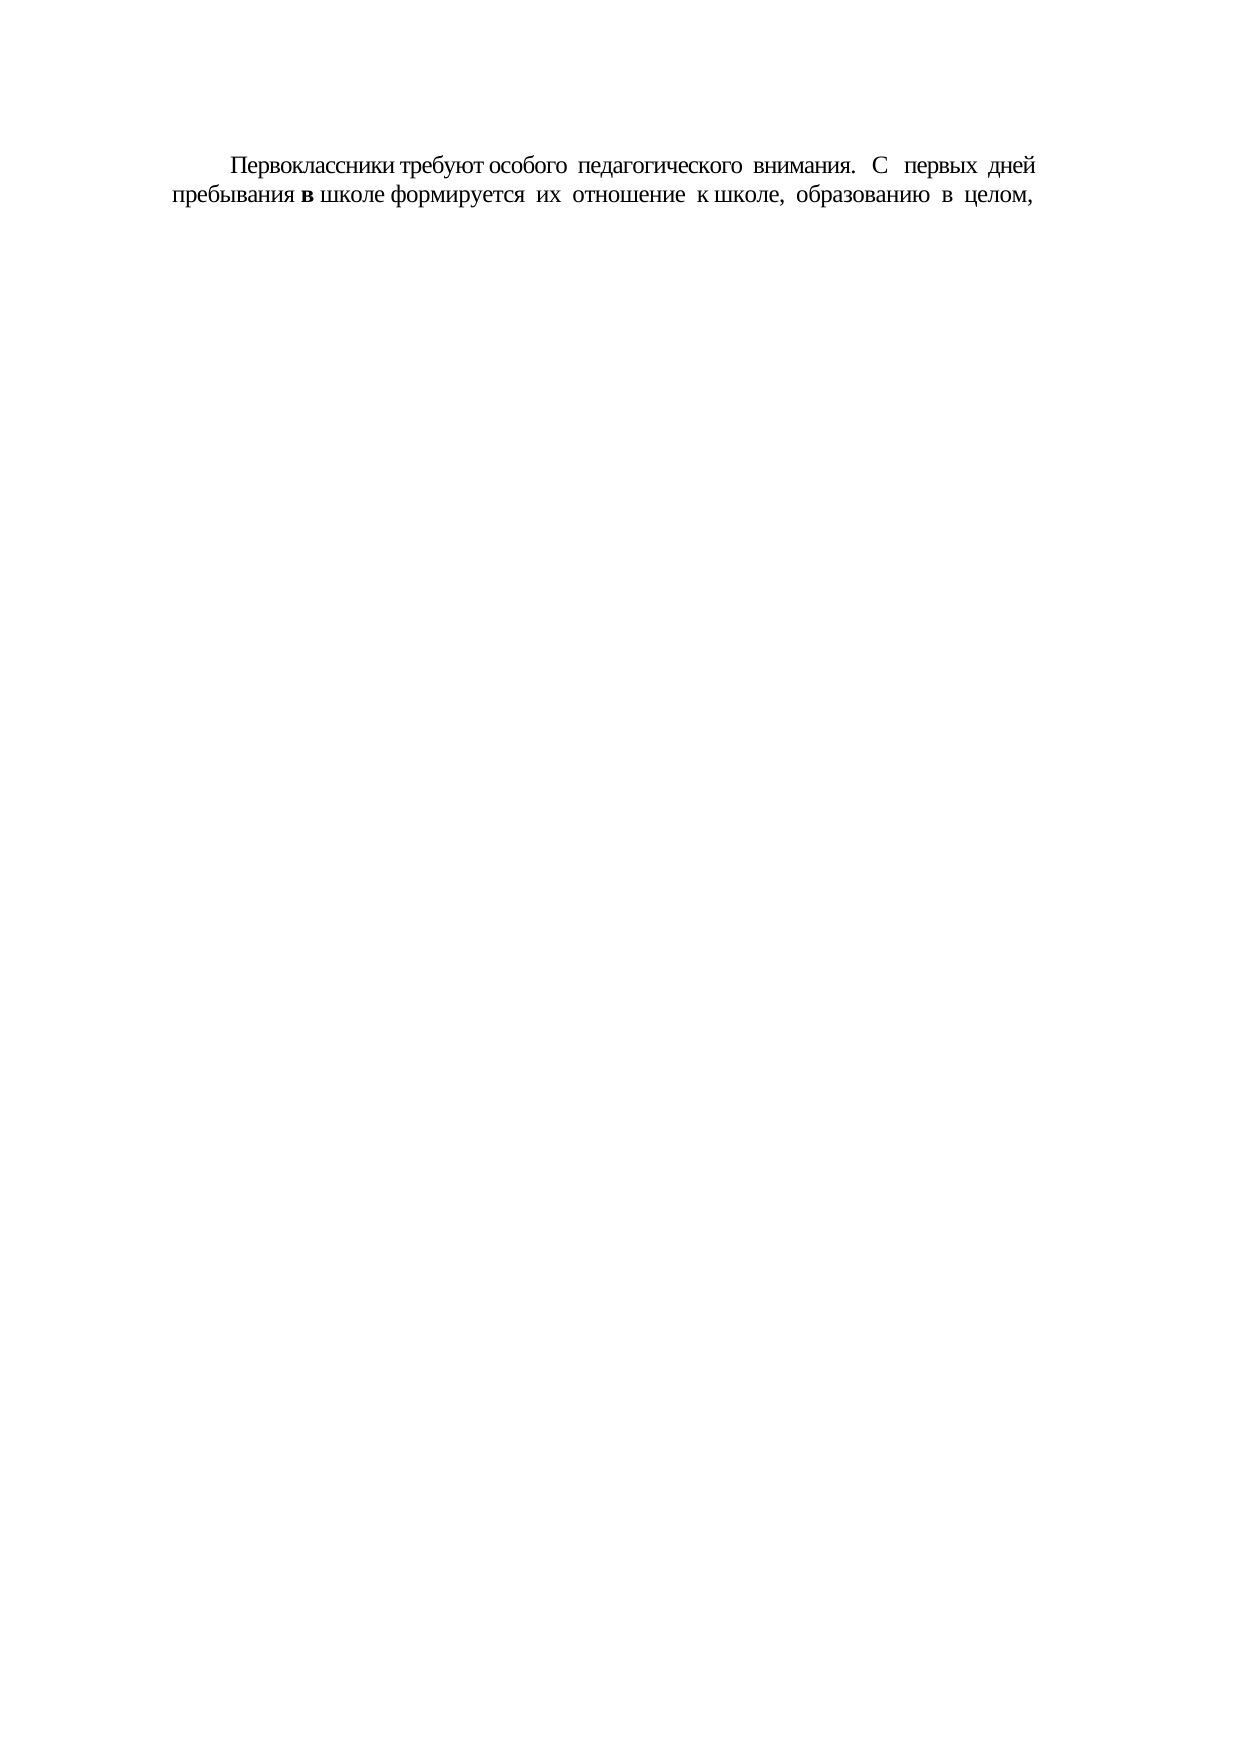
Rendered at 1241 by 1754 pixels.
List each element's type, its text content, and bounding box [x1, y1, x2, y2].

text Первоклассники требуют особого педагогического внимания. С первых дней пребывания в школе формируется их отношение к школе, образованию в целом, [172, 150, 1130, 207]
